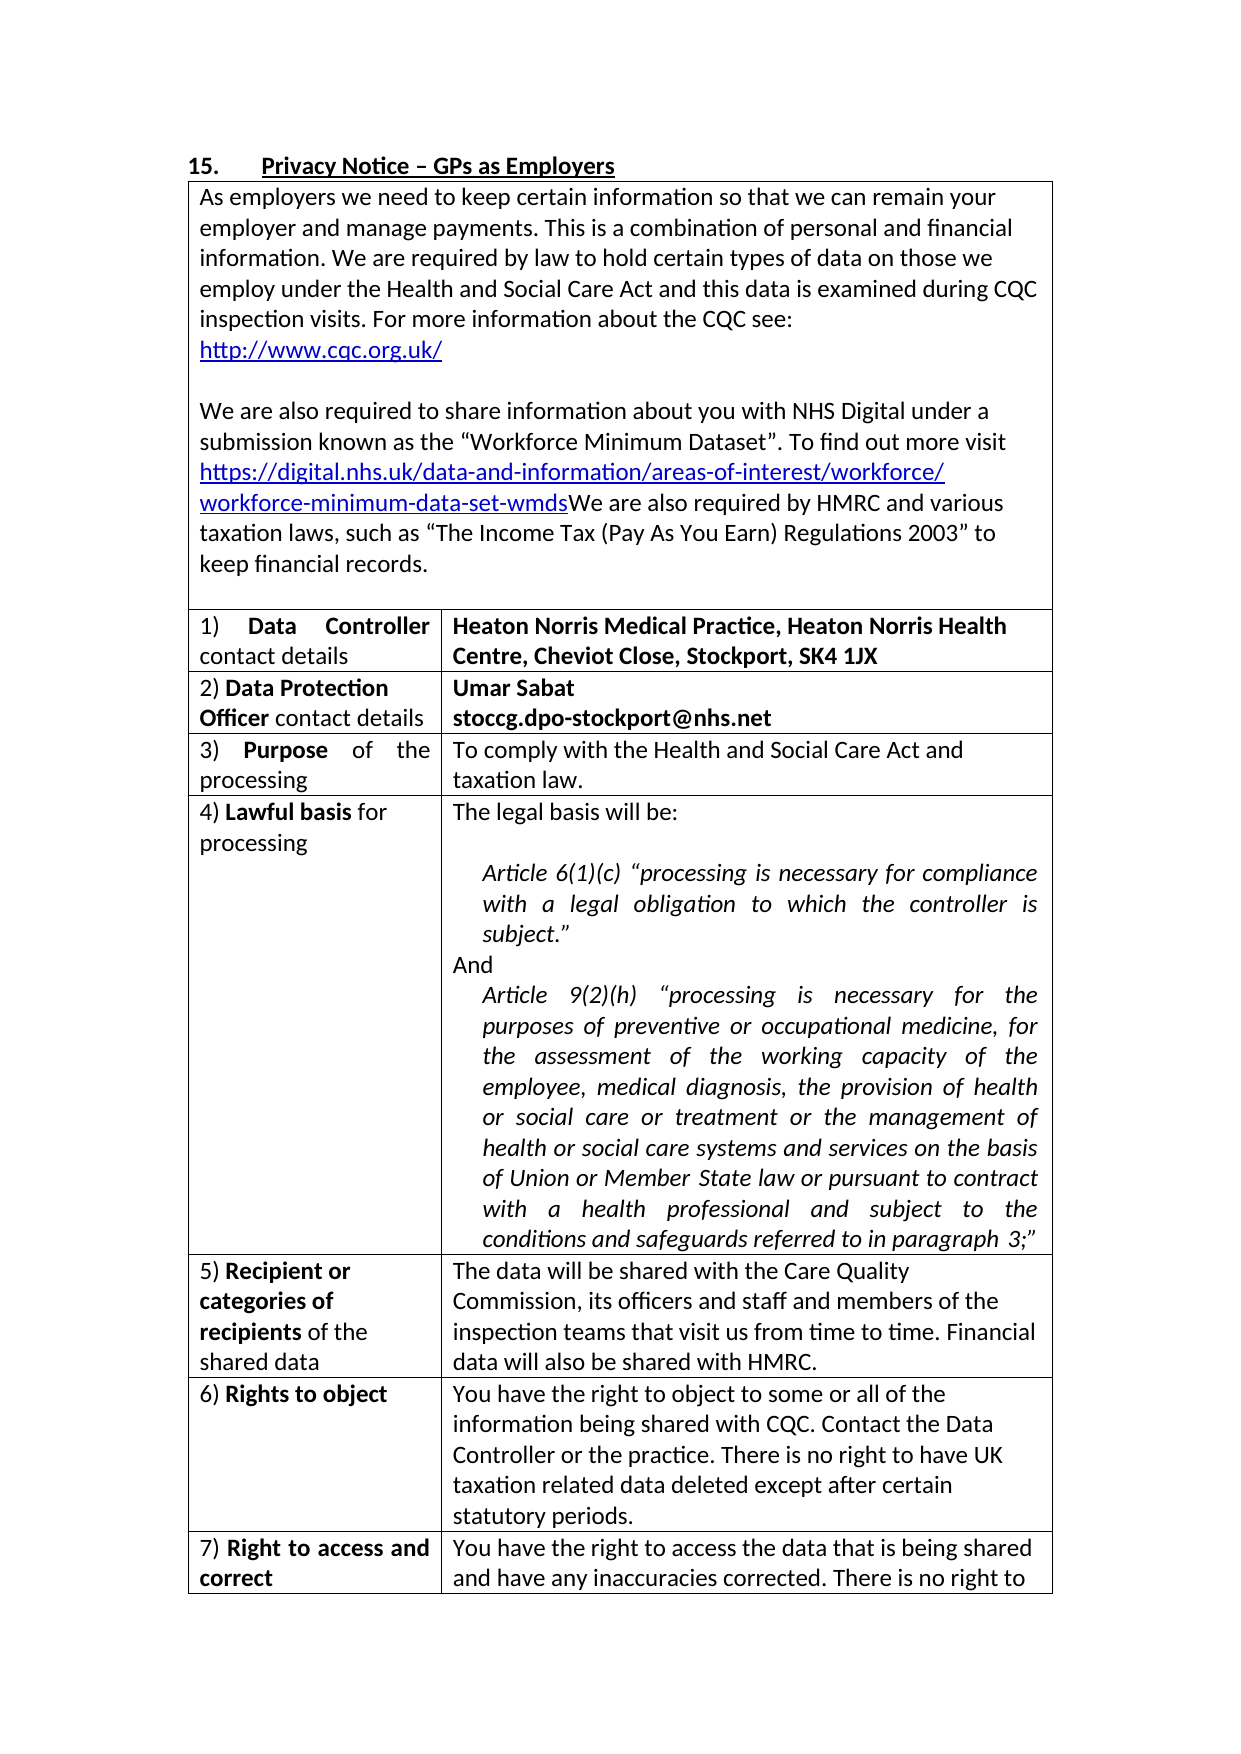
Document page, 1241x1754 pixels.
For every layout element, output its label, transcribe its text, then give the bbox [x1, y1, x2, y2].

table_cell The legal basis will be: Article 6(1)(c) “processing is necessary for compliance with a legal obligation to which the controller is subject.” And Article 9(2)(h) “processing is necessary for the purposes of preventive or occupational medicine, for the assessment of the working capacity of the employee, medical diagnosis, the provision of health or social care or treatment or the management of health or social care systems and services on the basis of Union or Member State law or pursuant to contract with a health professional and subject to the conditions and safeguards referred to in paragraph 3;” [442, 796, 1052, 1254]
table_cell 6) Rights to object [189, 1378, 441, 1531]
table_cell 3) Purpose of the processing [189, 734, 441, 795]
table_cell 2) Data Protection Officer contact details [189, 672, 441, 733]
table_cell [189, 1532, 441, 1593]
table_header As employers we need to keep certain information so that we can remain your employer and manage payments. This is a combination of personal and financial information. We are required by law to hold certain types of data on those we employ under the Health and Social Care Act and this data is examined during CQC inspection visits. For more information about the CQC see: http://www.cqc.org.uk/ We are also required to share information about you with NHS Digital under a submission known as the “Workforce Minimum Dataset”. To find out more visit https://digital.nhs.uk/data-and-information/areas-of-interest/workforce/workforce-minimum-data-set-wmdsWe are also required by HMRC and various taxation laws, such as “The Income Tax (Pay As You Earn) Regulations 2003” to keep financial records. [189, 182, 1052, 609]
text 15. Privacy Notice – GPs as Employers [187, 150, 1053, 181]
table_cell Heaton Norris Medical Practice, Heaton Norris Health Centre, Cheviot Close, Stockport, SK4 1JX [442, 610, 1052, 671]
table_cell 4) Lawful basis for processing [189, 796, 441, 1254]
table_cell Umar Sabat stoccg.dpo-stockport@nhs.net [442, 672, 1052, 733]
table_cell You have the right to object to some or all of the information being shared with CQC. Contact the Data Controller or the practice. There is no right to have UK taxation related data deleted except after certain statutory periods. [442, 1378, 1052, 1531]
table_cell To comply with the Health and Social Care Act and taxation law. [442, 734, 1052, 795]
table_cell The data will be shared with the Care Quality Commission, its officers and staff and members of the inspection teams that visit us from time to time. Financial data will also be shared with HMRC. [442, 1255, 1052, 1377]
table_cell 1) Data Controller contact details [189, 610, 441, 671]
table_cell 5) Recipient or categories of recipients of the shared data [189, 1255, 441, 1377]
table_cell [442, 1532, 1052, 1593]
